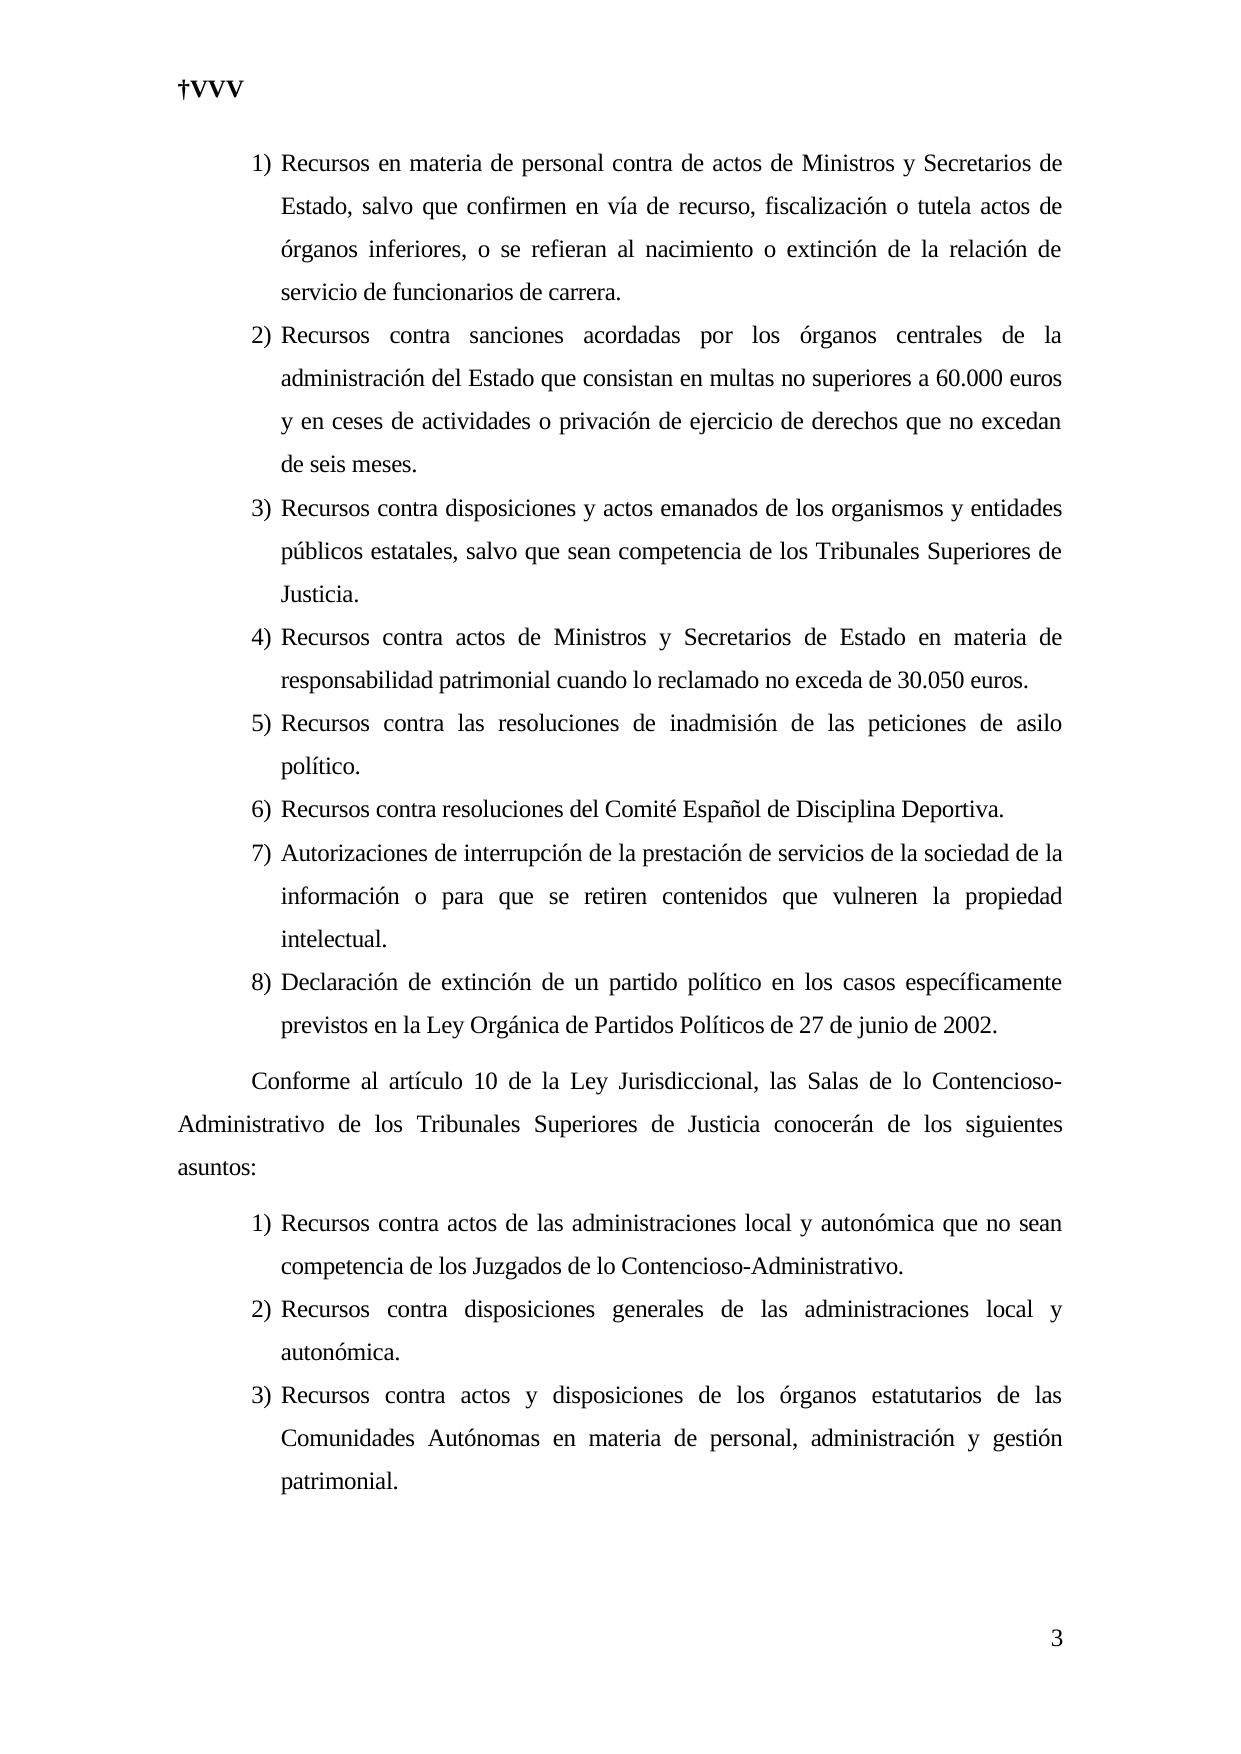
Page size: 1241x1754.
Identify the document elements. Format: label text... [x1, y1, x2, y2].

list Recursos contra disposiciones y actos emanados de los organismos y entidades públicos estatales, salvo que sean competencia de los Tribunales Superiores de Justicia. [251, 493, 1063, 608]
list Recursos contra disposiciones generales de las administraciones local y autonómica. [251, 1294, 1063, 1366]
list Recursos contra actos de las administraciones local y autonómica que no sean competencia de los Juzgados de lo Contencioso-Administrativo. [251, 1208, 1063, 1279]
list Recursos contra resoluciones del Comité Español de Disciplina Deportiva. [251, 794, 1063, 823]
list Declaración de extinción de un partido político en los casos específicamente previstos en la Ley Orgánica de Partidos Políticos de 27 de junio de 2002. [251, 967, 1063, 1039]
list Autorizaciones de interrupción de la prestación de servicios de la sociedad de la información o para que se retiren contenidos que vulneren la propiedad intelectual. [251, 838, 1063, 953]
list Recursos contra actos de Ministros y Secretarios de Estado en materia de responsabilidad patrimonial cuando lo reclamado no exceda de 30.050 euros. [251, 622, 1063, 694]
text Conforme al artículo 10 de la Ley Jurisdiccional, las Salas de lo Contencioso-Administrativo de los Tribunales Superiores de Justicia conocerán de los siguientes asuntos: [177, 1066, 1063, 1181]
list Recursos contra sanciones acordadas por los órganos centrales de la administración del Estado que consistan en multas no superiores a 60.000 euros y en ceses de actividades o privación de ejercicio de derechos que no excedan de seis meses. [251, 320, 1063, 478]
list Recursos contra actos y disposiciones de los órganos estatutarios de las Comunidades Autónomas en materia de personal, administración y gestión patrimonial. [251, 1380, 1063, 1495]
list Recursos en materia de personal contra de actos de Ministros y Secretarios de Estado, salvo que confirmen en vía de recurso, fiscalización o tutela actos de órganos inferiores, o se refieran al nacimiento o extinción de la relación de servicio de funcionarios de carrera. [251, 148, 1063, 306]
list Recursos contra las resoluciones de inadmisión de las peticiones de asilo político. [251, 708, 1063, 780]
